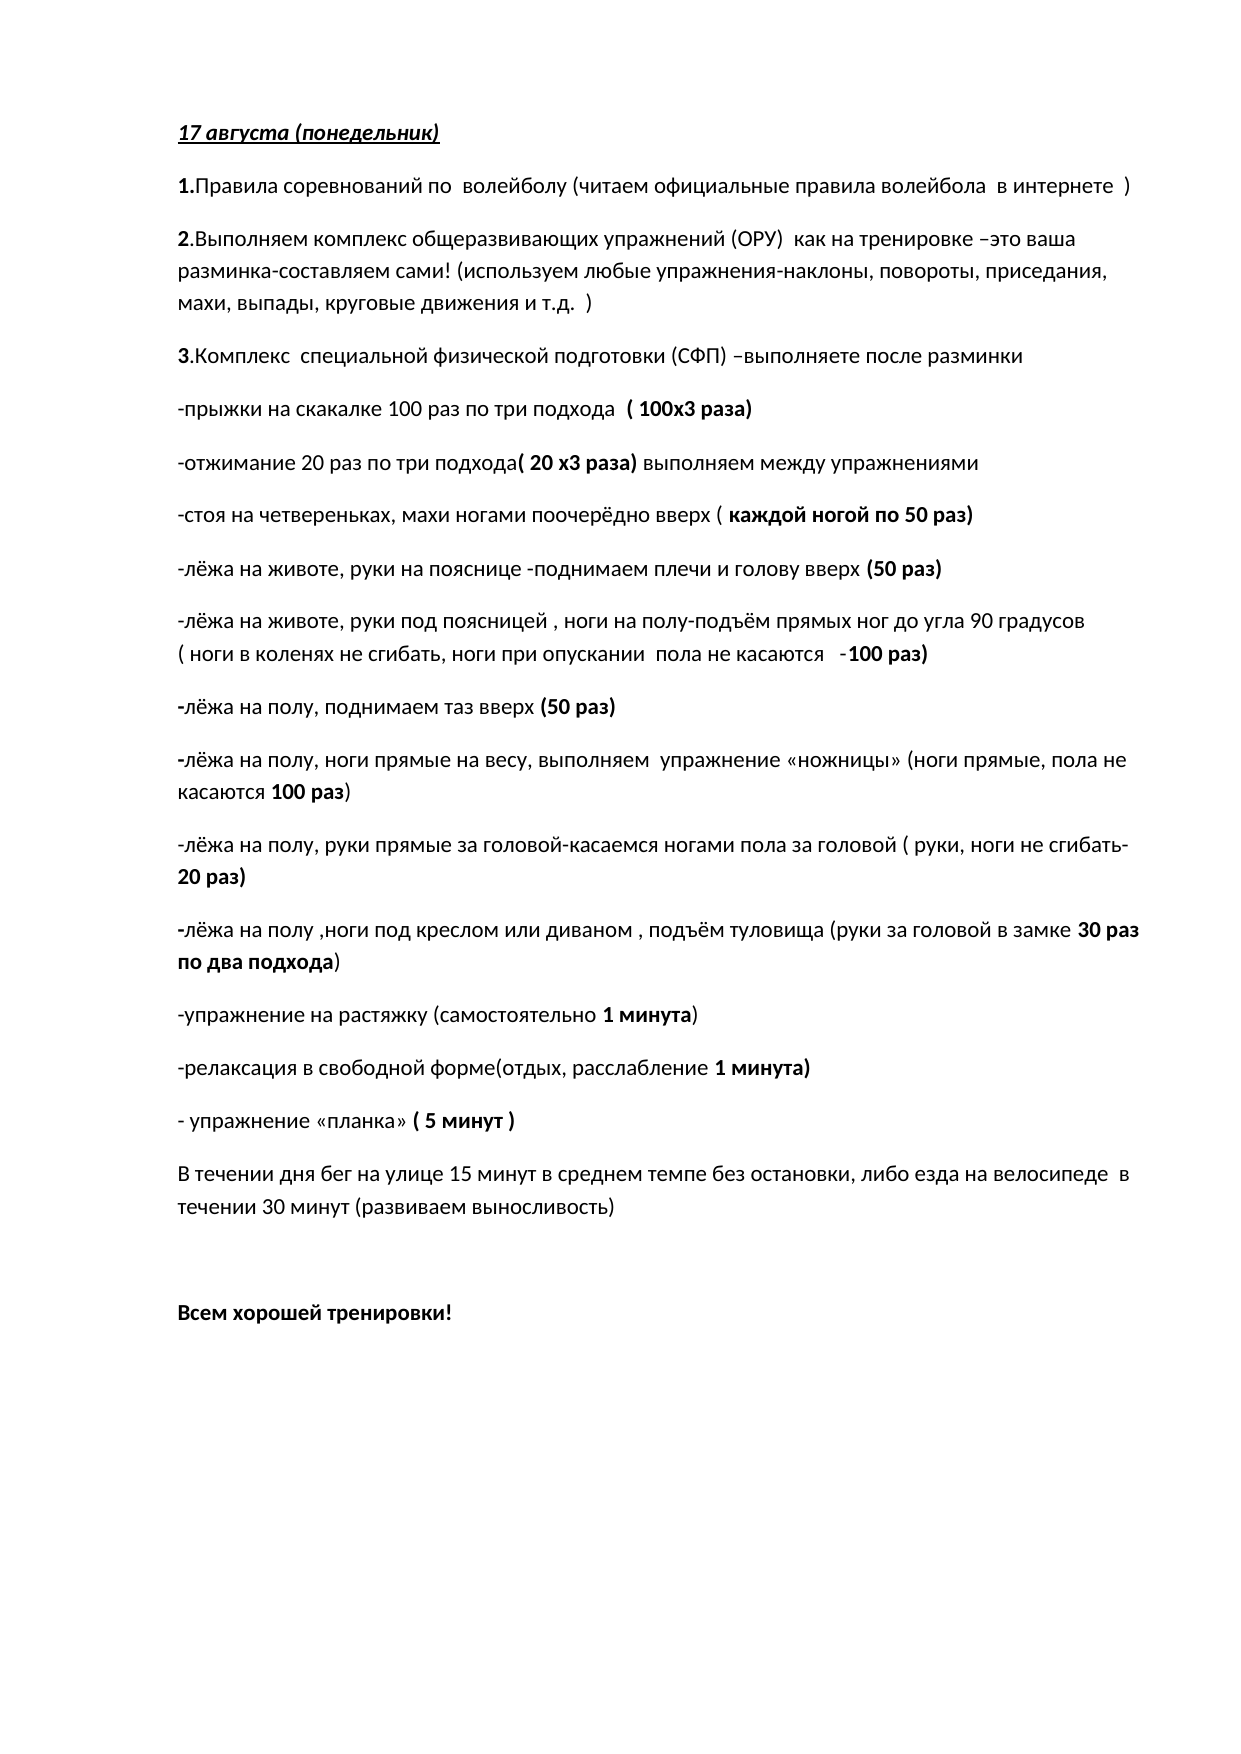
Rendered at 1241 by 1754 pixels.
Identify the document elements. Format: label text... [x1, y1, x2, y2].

text 17 августа (понедельник) [177, 118, 1152, 146]
text -лёжа на животе, руки под поясницей , ноги на полу-подъём прямых ног до угла 90 градусов ( ноги в коленях не сгибать, ноги при опускании пола не касаются -100 раз) [177, 607, 1152, 667]
text -лёжа на полу, руки прямые за головой-касаемся ногами пола за головой ( руки, ноги не сгибать-20 раз) [177, 830, 1152, 890]
text -лёжа на животе, руки на пояснице -поднимаем плечи и голову вверх (50 раз) [177, 554, 1152, 582]
text 2.Выполняем комплекс общеразвивающих упражнений (ОРУ) как на тренировке –это ваша разминка-составляем сами! (используем любые упражнения-наклоны, повороты, приседания, махи, выпады, круговые движения и т.д. ) [177, 224, 1152, 317]
text В течении дня бег на улице 15 минут в среднем темпе без остановки, либо езда на велосипеде в течении 30 минут (развиваем выносливость) [177, 1159, 1152, 1220]
text 1.Правила соревнований по волейболу (читаем официальные правила волейбола в интернете ) [177, 171, 1152, 199]
text -стоя на четвереньках, махи ногами поочерёдно вверх ( каждой ногой по 50 раз) [177, 501, 1152, 529]
text -упражнение на растяжку (самостоятельно 1 минута) [177, 1001, 1152, 1028]
text -релаксация в свободной форме(отдых, расслабление 1 минута) [177, 1053, 1152, 1082]
text -лёжа на полу ,ноги под креслом или диваном , подъём туловища (руки за головой в замке 30 раз по два подхода) [177, 915, 1152, 976]
text - упражнение «планка» ( 5 минут ) [177, 1107, 1152, 1134]
text -лёжа на полу, ноги прямые на весу, выполняем упражнение «ножницы» (ноги прямые, пола не касаются 100 раз) [177, 745, 1152, 805]
text -лёжа на полу, поднимаем таз вверх (50 раз) [177, 692, 1152, 720]
text -прыжки на скакалке 100 раз по три подхода ( 100x3 раза) [177, 394, 1152, 423]
text -отжимание 20 раз по три подхода( 20 x3 раза) выполняем между упражнениями [177, 448, 1152, 476]
text Всем хорошей тренировки! [177, 1298, 1152, 1326]
text 3.Комплекс специальной физической подготовки (СФП) –выполняете после разминки [177, 342, 1152, 369]
